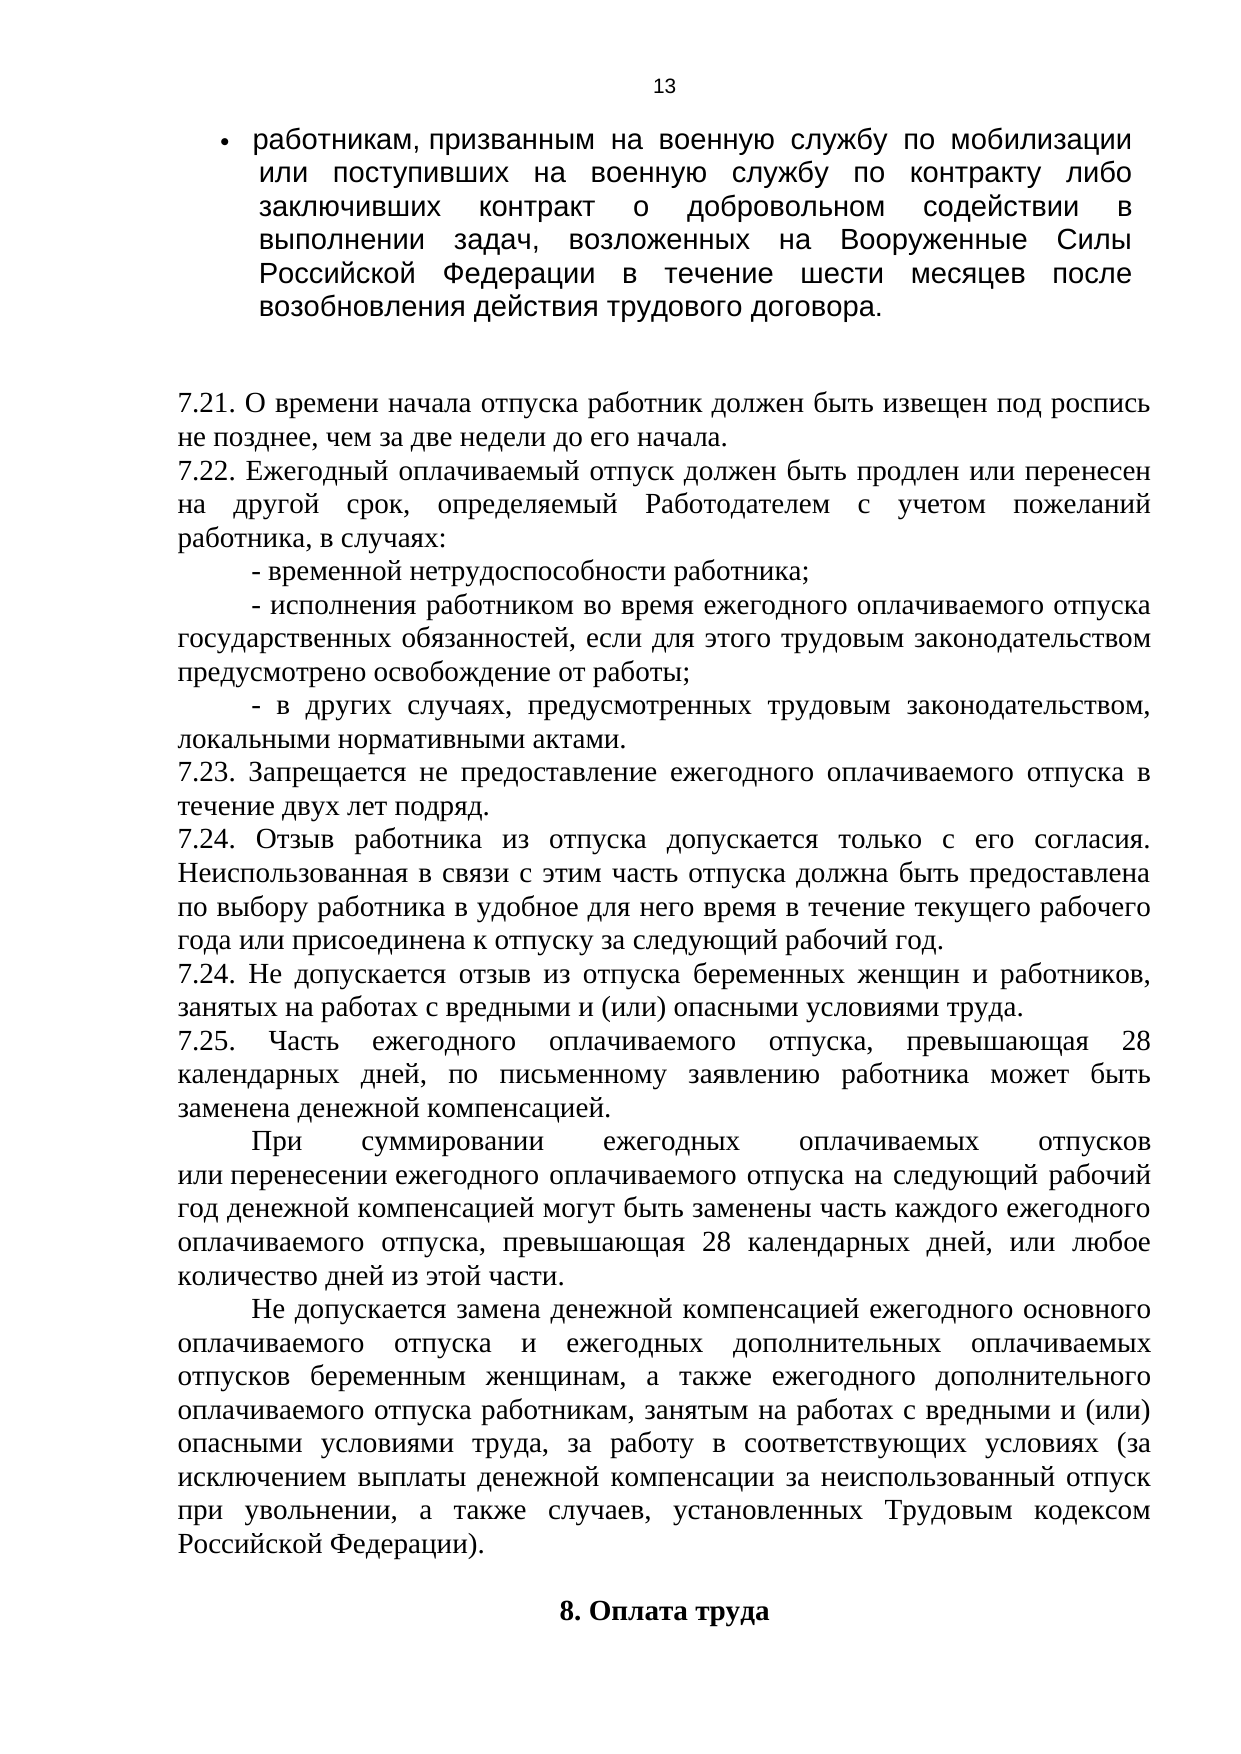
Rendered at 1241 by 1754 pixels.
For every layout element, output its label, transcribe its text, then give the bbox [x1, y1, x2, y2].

text 8. Оплата труда [177, 1593, 1152, 1627]
text 7.25. Часть ежегодного оплачиваемого отпуска, превышающая 28 календарных дней, по письменному заявлению работника может быть заменена денежной компенсацией. [177, 1023, 1152, 1123]
text При суммировании ежегодных оплачиваемых отпусков или перенесении ежегодного оплачиваемого отпуска на следующий рабочий год денежной компенсацией могут быть заменены часть каждого ежегодного оплачиваемого отпуска, превышающая 28 календарных дней, или любое количество дней из этой части. [177, 1123, 1152, 1291]
text Не допускается замена денежной компенсацией ежегодного основного оплачиваемого отпуска и ежегодных дополнительных оплачиваемых отпусков беременным женщинам, а также ежегодного дополнительного оплачиваемого отпуска работникам, занятым на работах с вредными и (или) опасными условиями труда, за работу в соответствующих условиях (за исключением выплаты денежной компенсации за неиспользованный отпуск при увольнении, а также случаев, установленных Трудовым кодексом Российской Федерации). [177, 1291, 1152, 1559]
text 7.23. Запрещается не предоставление ежегодного оплачиваемого отпуска в течение двух лет подряд. [177, 754, 1152, 822]
text 7.22. Ежегодный оплачиваемый отпуск должен быть продлен или перенесен на другой срок, определяемый Работодателем с учетом пожеланий работника, в случаях: [177, 453, 1152, 553]
text 7.21. О времени начала отпуска работник должен быть извещен под роспись не позднее, чем за две недели до его начала. [177, 386, 1152, 453]
text - исполнения работником во время ежегодного оплачиваемого отпуска государственных обязанностей, если для этого трудовым законодательством предусмотрено освобождение от работы; [177, 587, 1152, 687]
list работникам, призванным на военную службу по мобилизации или поступивших на военную службу по контракту либо заключивших контракт о добровольном содействии в выполнении задач, возложенных на Вооруженные Силы Российской Федерации в течение шести месяцев после возобновления действия трудового договора. [221, 122, 1133, 323]
text - в других случаях, предусмотренных трудовым законодательством, локальными нормативными актами. [177, 687, 1152, 754]
text 7.24. Отзыв работника из отпуска допускается только с его согласия. Неиспользованная в связи с этим часть отпуска должна быть предоставлена по выбору работника в удобное для него время в течение текущего рабочего года или присоединена к отпуску за следующий рабочий год. [177, 822, 1152, 956]
text - временной нетрудоспособности работника; [177, 553, 1152, 587]
text 7.24. Не допускается отзыв из отпуска беременных женщин и работников, занятых на работах с вредными и (или) опасными условиями труда. [177, 956, 1152, 1023]
